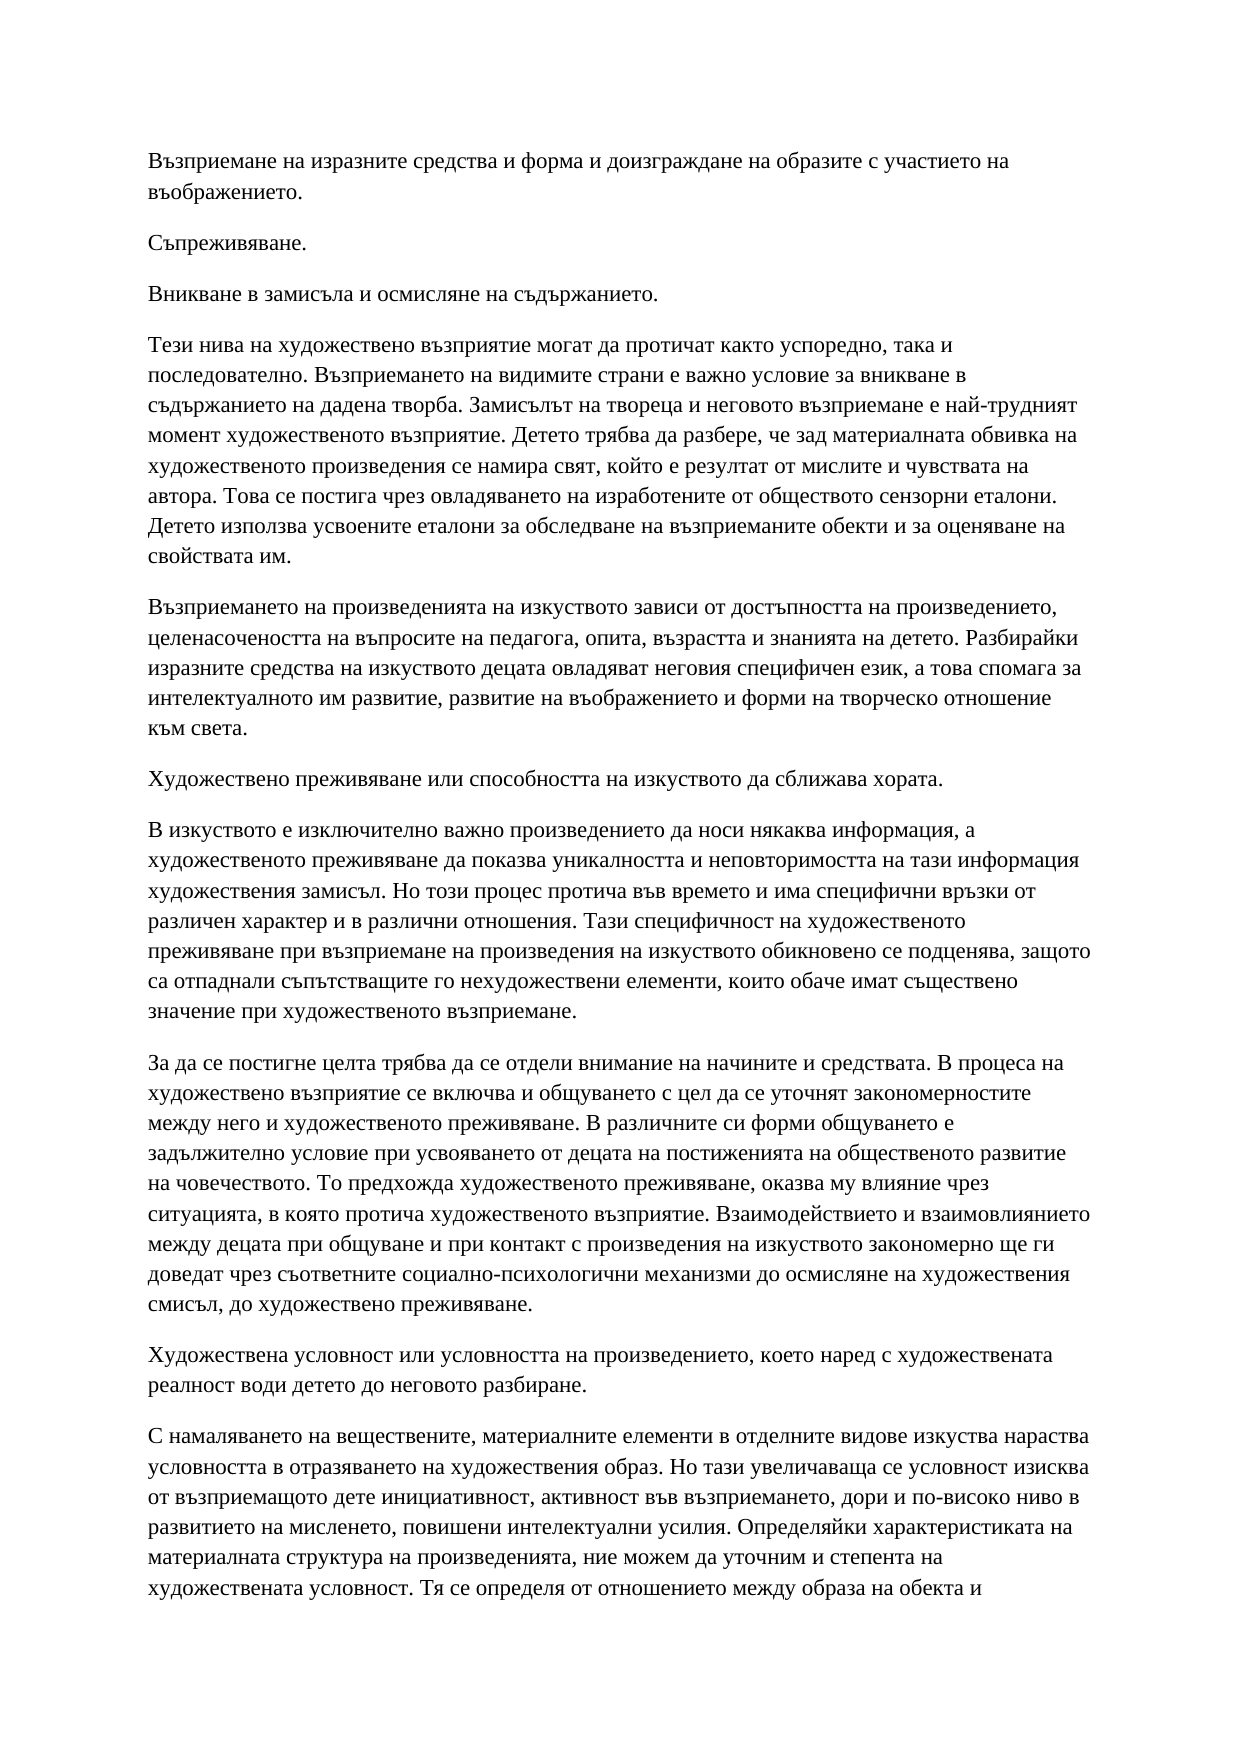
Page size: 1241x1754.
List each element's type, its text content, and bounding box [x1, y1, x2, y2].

text Художествена условност или условността на произведението, което наред с художествената реалност води детето до неговото разбиране. [148, 1341, 1093, 1398]
text Възприемането на произведенията на изкуството зависи от достъпността на произведението, целенасочеността на въпросите на педагога, опита, възрастта и знанията на детето. Разбирайки изразните средства на изкуството децата овладяват неговия специфичен език, а това спомага за интелектуалното им развитие, развитие на въображението и форми на творческо отношение към света. [148, 593, 1093, 741]
text В изкуството е изключително важно произведението да носи някаква информация, а художественото преживяване да показва уникалността и неповторимостта на тази информация художествения замисъл. Но този процес протича във времето и има специфични връзки от различен характер и в различни отношения. Тази специфичност на художественото преживяване при възприемане на произведения на изкуството обикновено се подценява, защото са отпаднали съпътстващите го нехудожествени елементи, които обаче имат съществено значение при художественото възприемане. [148, 816, 1093, 1024]
text За да се постигне целта трябва да се отдели внимание на начините и средствата. В процеса на художествено възприятие се включва и общуването с цел да се уточнят закономерностите между него и художественото преживяване. В различните си форми общуването е задължително условие при усвояването от децата на постиженията на общественото развитие на човечеството. То предхожда художественото преживяване, оказва му влияние чрез ситуацията, в която протича художественото възприятие. Взаимодействието и взаимовлиянието между децата при общуване и при контакт с произведения на изкуството закономерно ще ги доведат чрез съответните социално-психологични механизми до осмисляне на художествения смисъл, до художествено преживяване. [148, 1049, 1093, 1317]
text Възприемане на изразните средства и форма и доизграждане на образите с участието на въображението. [148, 148, 1093, 204]
text Съпреживяване. [148, 229, 1093, 255]
text Художествено преживяване или способността на изкуството да сближава хората. [148, 765, 1093, 792]
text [148, 1423, 1093, 1600]
text Тези нива на художествено възприятие могат да протичат както успоредно, така и последователно. Възприемането на видимите страни е важно условие за вникване в съдържанието на дадена творба. Замисълът на твореца и неговото възприемане е най-трудният момент художественото възприятие. Детето трябва да разбере, че зад материалната обвивка на художественото произведения се намира свят, който е резултат от мислите и чувствата на автора. Това се постига чрез овладяването на изработените от обществото сензорни еталони. Детето използва усвоените еталони за обследване на възприеманите обекти и за оценяване на свойствата им. [148, 331, 1093, 569]
text Вникване в замисъла и осмисляне на съдържанието. [148, 280, 1093, 306]
